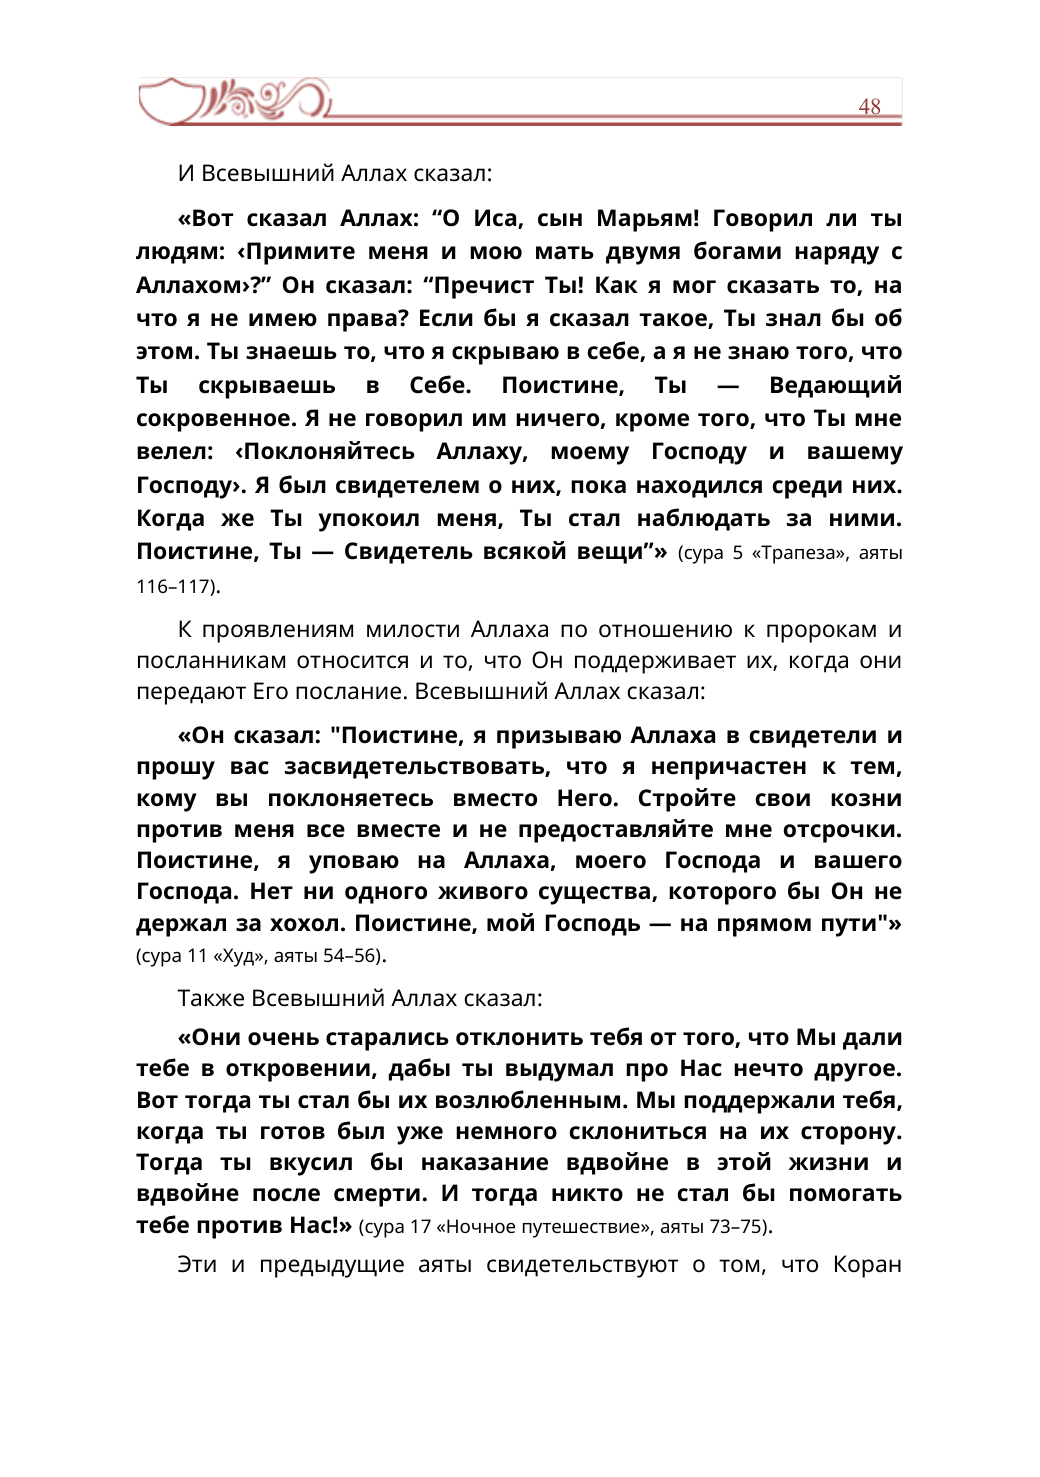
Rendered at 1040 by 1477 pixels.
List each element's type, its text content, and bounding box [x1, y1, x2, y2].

text И Всевышний Аллах сказал: [136, 156, 903, 187]
text Также Всевышний Аллах сказал: [136, 981, 903, 1012]
text «Они очень старались отклонить тебя от того, что Мы дали тебе в откровении, дабы ты выдумал про Нас нечто другое. Вот тогда ты стал бы их возлюбленным. Мы поддержали тебя, когда ты готов был уже немного склониться на их сторону. Тогда ты вкусил бы наказание вдвойне в этой жизни и вдвойне после смерти. И тогда никто не стал бы помогать тебе против Нас!» (сура 17 «Ночное путешествие», аяты 73–75). [136, 1021, 903, 1239]
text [136, 1248, 903, 1279]
text «Он сказал: "Поистине, я призываю Аллаха в свидетели и прошу вас засвидетельствовать, что я непричастен к тем, кому вы поклоняетесь вместо Него. Стройте свои козни против меня все вместе и не предоставляйте мне отсрочки. Поистине, я уповаю на Аллаха, моего Господа и вашего Господа. Нет ни одного живого существа, которого бы Он не держал за хохол. Поистине, мой Господь — на прямом пути"» (сура 11 «Худ», аяты 54–56). [136, 718, 903, 968]
text К проявлениям милости Аллаха по отношению к пророкам и посланникам относится и то, что Он поддерживает их, когда они передают Его послание. Всевышний Аллах сказал: [136, 612, 903, 706]
text «Вот сказал Аллах: “О Иса, сын Марьям! Говорил ли ты людям: ‹Примите меня и мою мать двумя богами наряду с Аллахом›?” Он сказал: “Пречист Ты! Как я мог сказать то, на что я не имею права? Если бы я сказал такое, Ты знал бы об этом. Ты знаешь то, что я скрываю в себе, а я не знаю того, что Ты скрываешь в Себе. Поистине, Ты — Ведающий сокровенное. Я не говорил им ничего, кроме того, что Ты мне велел: ‹Поклоняйтесь Аллаху, моему Господу и вашему Господу›. Я был свидетелем о них, пока находился среди них. Когда же Ты упокоил меня, Ты стал наблюдать за ними. Поистине, Ты — Свидетель всякой вещи”» (сура 5 «Трапеза», аяты 116–117). [136, 200, 903, 600]
